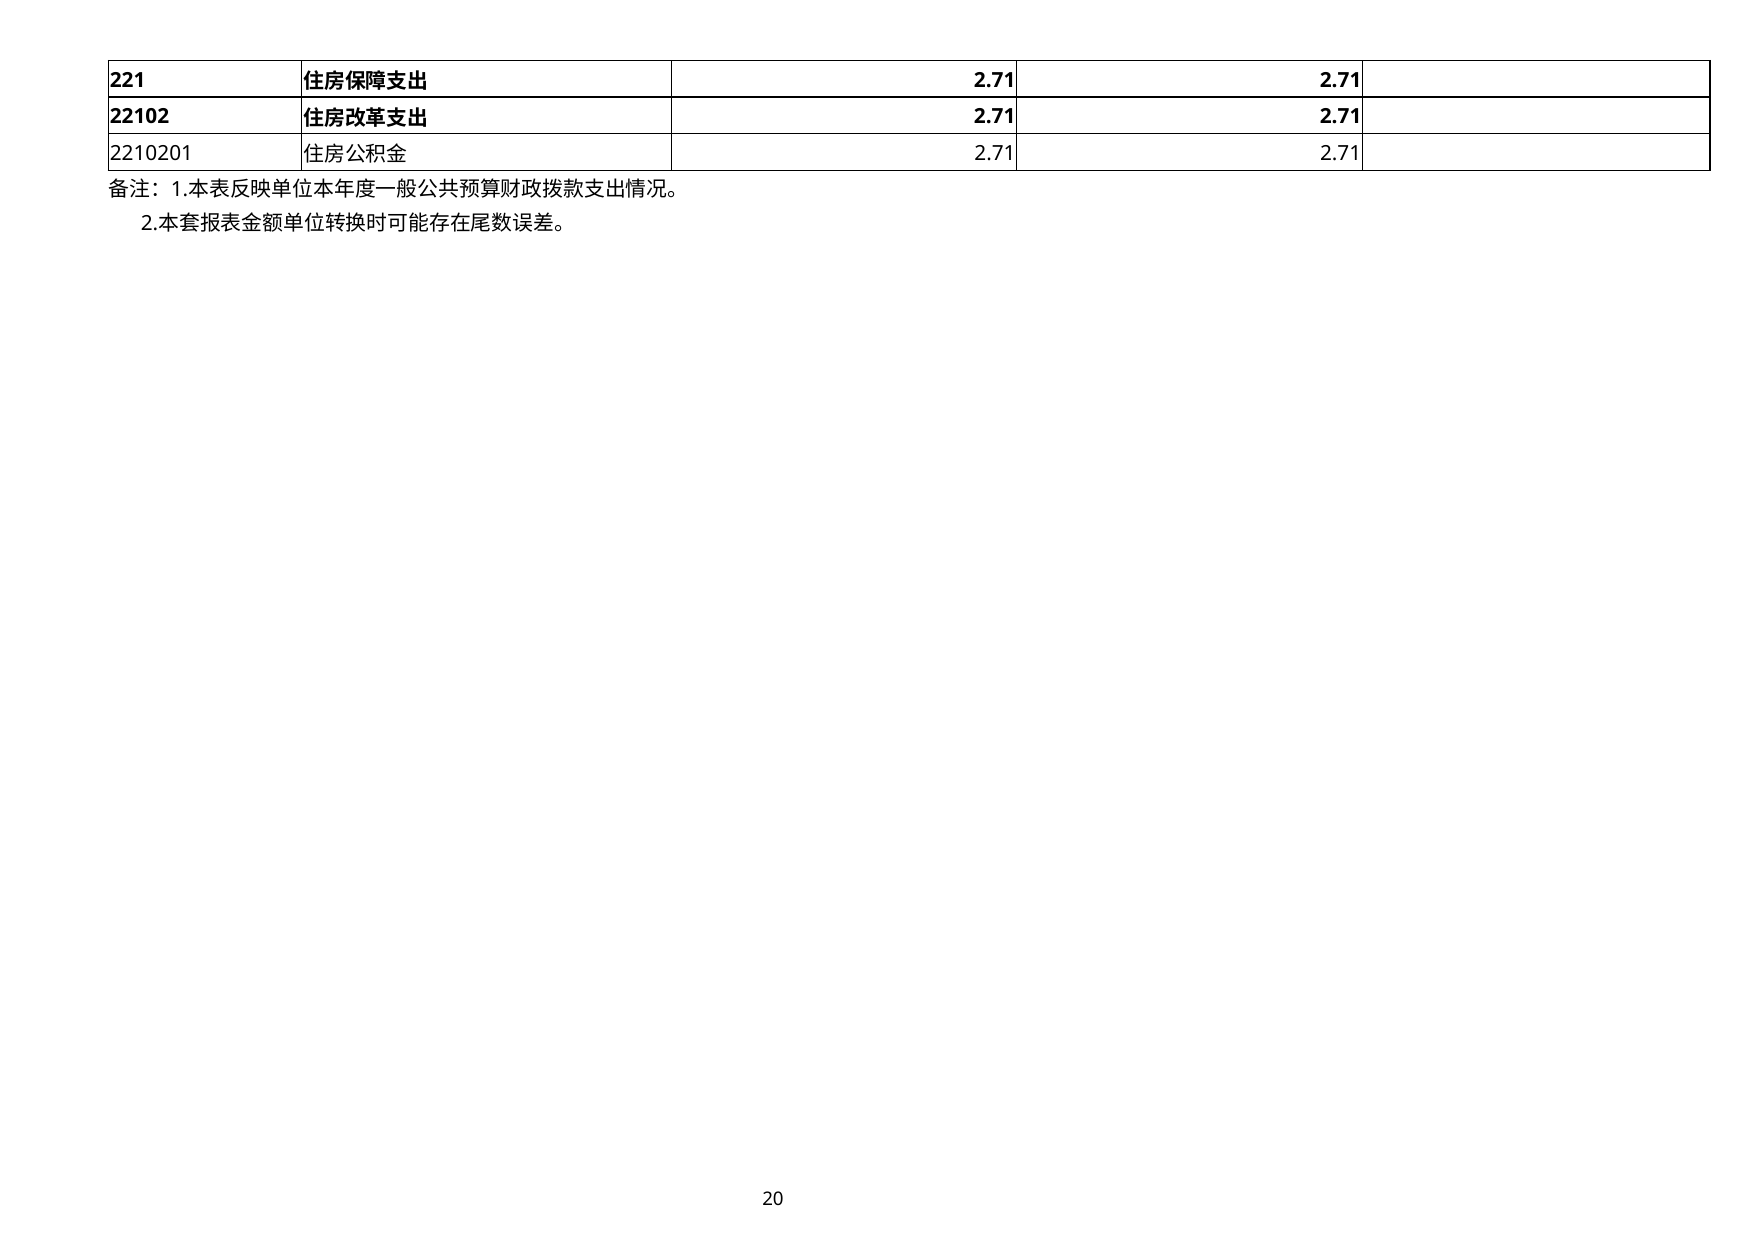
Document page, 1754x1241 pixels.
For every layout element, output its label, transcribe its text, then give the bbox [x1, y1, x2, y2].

table_cell 2210201 [109, 134, 301, 169]
table_cell 2.71 [1017, 134, 1362, 169]
table_cell 住房改革支出 [302, 98, 671, 133]
table_cell 2.71 [1017, 61, 1362, 96]
table_cell [1363, 61, 1709, 96]
table_cell 2.71 [672, 98, 1016, 133]
table_cell 221 [109, 61, 301, 96]
table_cell 住房保障支出 [302, 61, 671, 96]
table_cell 2.71 [1017, 98, 1362, 133]
table_cell [1363, 98, 1709, 133]
text 备注：1.本表反映单位本年度一般公共预算财政拨款支出情况。 2.本套报表金额单位转换时可能存在尾数误差。 [108, 171, 1707, 340]
table_cell 22102 [109, 98, 301, 133]
table_cell 2.71 [672, 134, 1016, 169]
table_cell [1363, 134, 1709, 169]
table_cell 2.71 [672, 61, 1016, 96]
table_cell 住房公积金 [302, 134, 671, 169]
